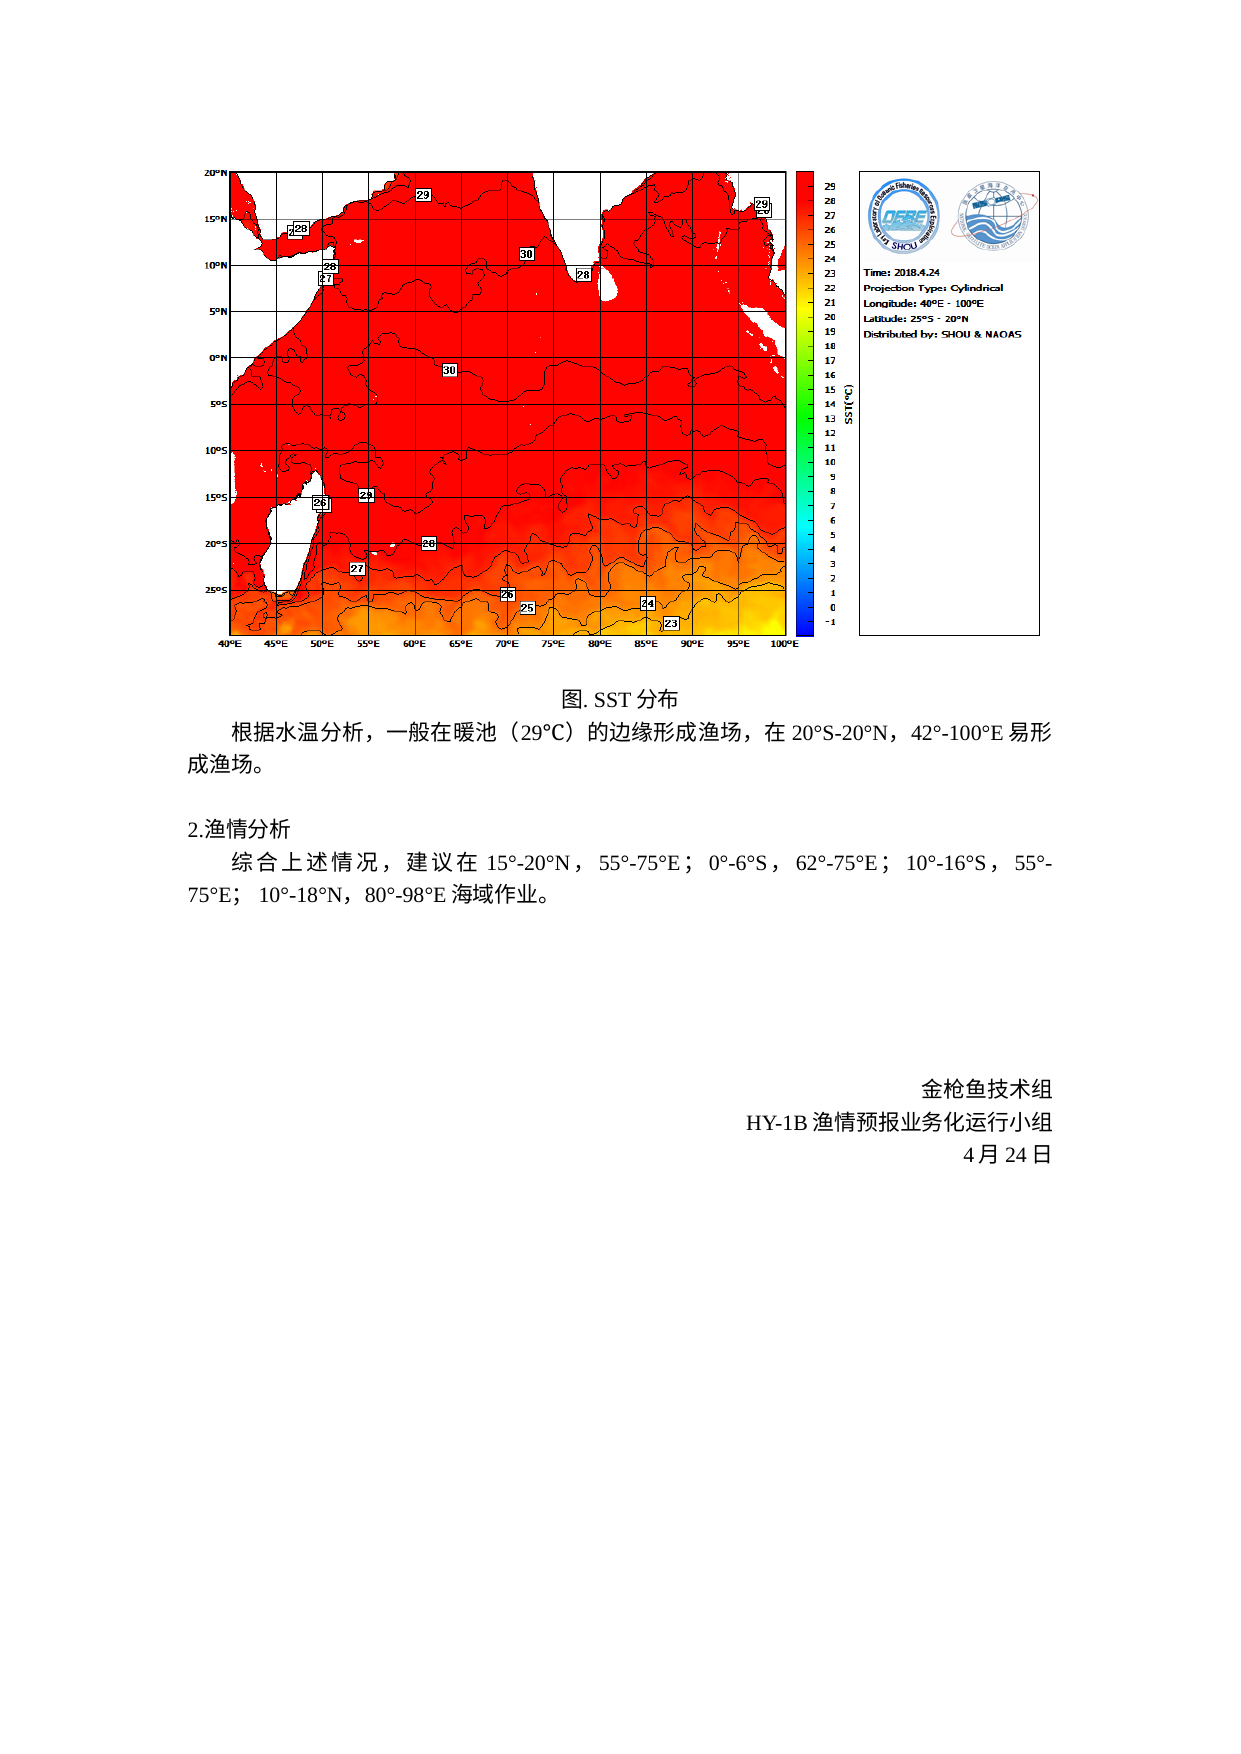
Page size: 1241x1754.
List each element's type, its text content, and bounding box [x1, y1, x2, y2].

text 图. SST分布 [187, 682, 1053, 714]
text 2.渔情分析 [187, 812, 1053, 844]
picture [187, 162, 1053, 660]
text 综合上述情况，建议在15°-20°N，55°-75°E；0°-6°S，62°-75°E；10°-16°S，55°-75°E； 10°-18°N，80°-98°E海域作业。 [187, 844, 1053, 909]
text HY-1B渔情预报业务化运行小组 [187, 1104, 1053, 1137]
text 根据水温分析，一般在暖池（）的边缘形成渔场，在20°S-20°N，42°-100°E易形成渔场。 [187, 714, 1053, 779]
text 金枪鱼技术组 [187, 1072, 1053, 1104]
text 4月24日 [187, 1137, 1053, 1169]
